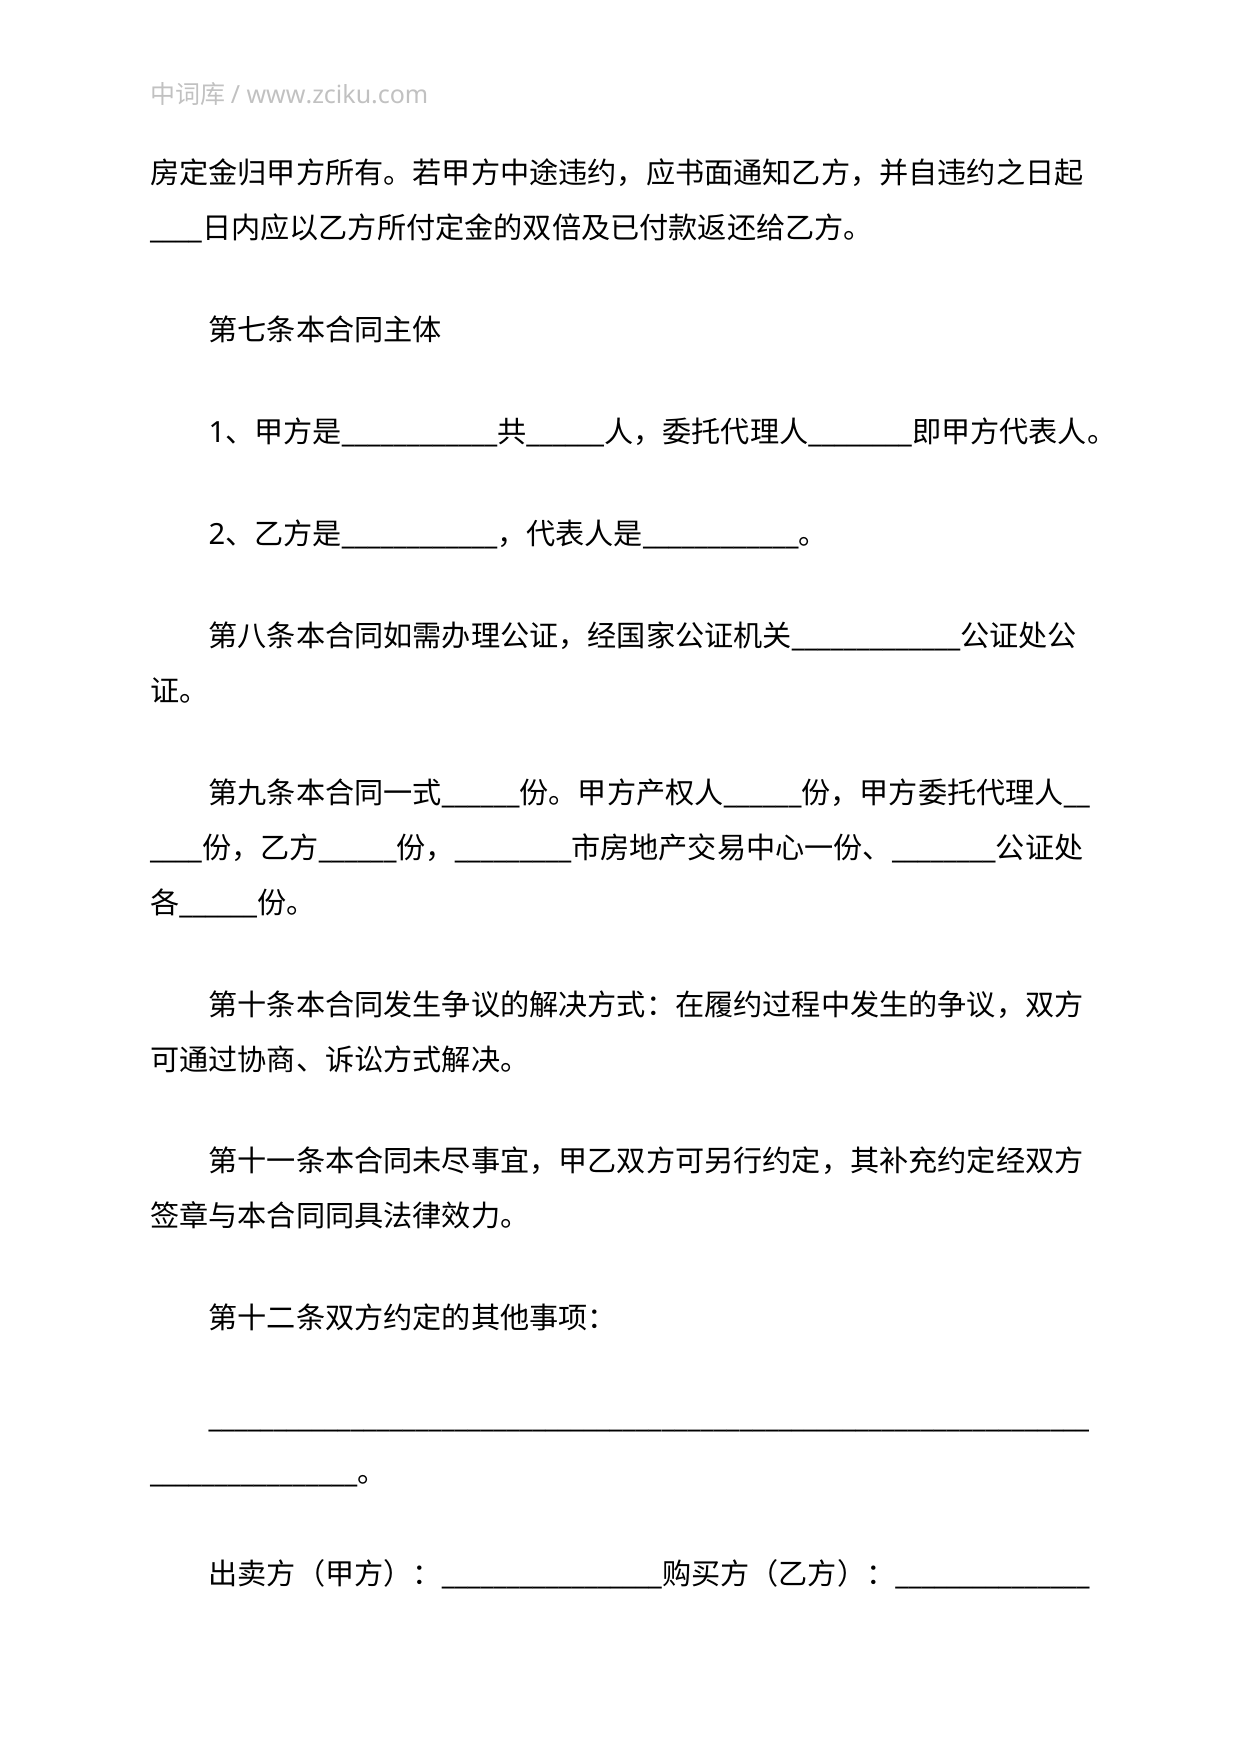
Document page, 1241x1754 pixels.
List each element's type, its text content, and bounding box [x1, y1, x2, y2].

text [150, 1551, 1090, 1593]
text ____________________________________________________________________________________。 [150, 1396, 1090, 1491]
text 第九条本合同一式______份。甲方产权人______份，甲方委托代理人______份，乙方______份，_________市房地产交易中心一份、________公证处各______份。 [150, 769, 1090, 922]
text 1、甲方是____________共______人，委托代理人________即甲方代表人。 [150, 409, 1090, 451]
text 第十条本合同发生争议的解决方式：在履约过程中发生的争议，双方可通过协商、诉讼方式解决。 [150, 981, 1090, 1078]
text 第十一条本合同未尽事宜，甲乙双方可另行约定，其补充约定经双方签章与本合同同具法律效力。 [150, 1138, 1090, 1235]
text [150, 150, 1090, 247]
text 第八条本合同如需办理公证，经国家公证机关_____________公证处公证。 [150, 613, 1090, 710]
text 第七条本合同主体 [150, 307, 1090, 349]
text 第十二条双方约定的其他事项： [150, 1295, 1090, 1337]
text 2、乙方是____________，代表人是____________。 [150, 511, 1090, 553]
